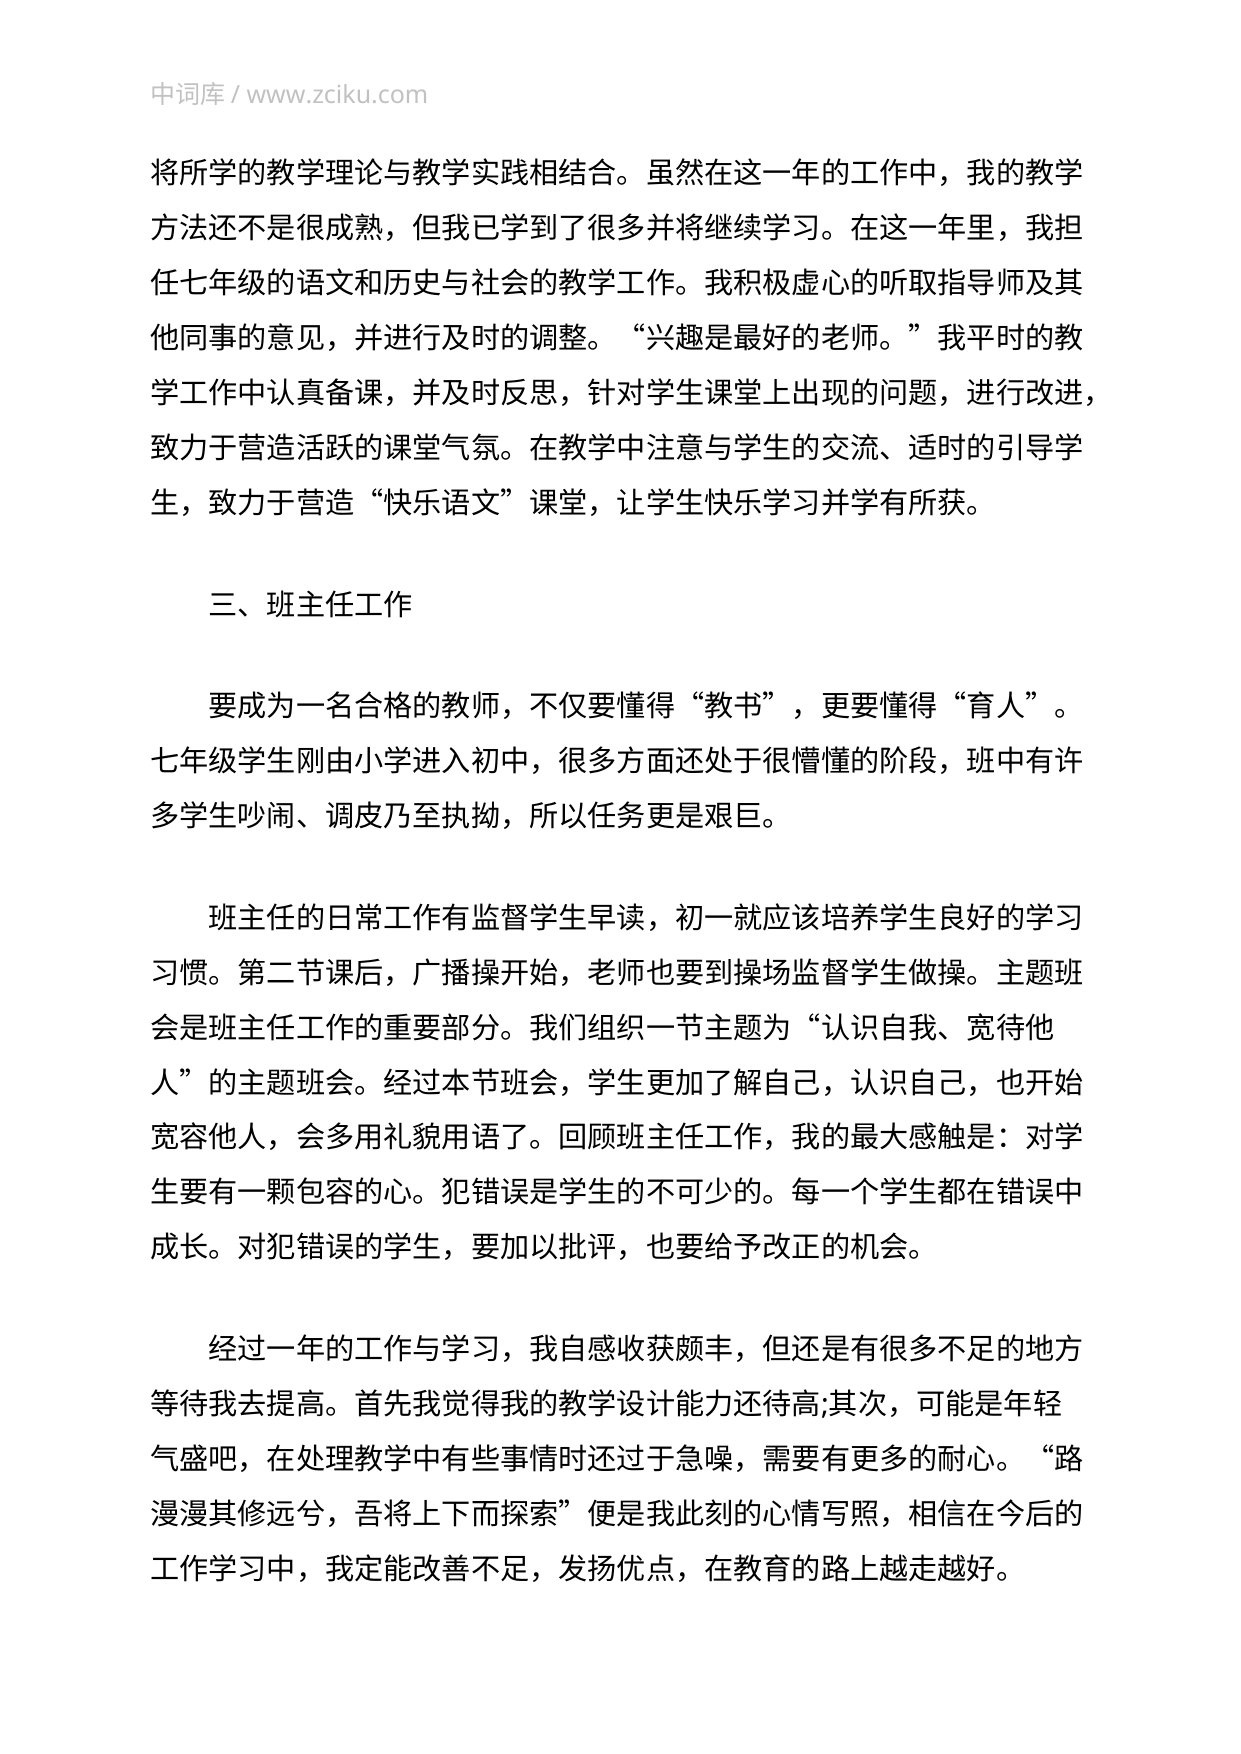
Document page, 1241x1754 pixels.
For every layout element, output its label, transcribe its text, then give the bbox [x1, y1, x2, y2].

text 要成为一名合格的教师，不仅要懂得“教书”，更要懂得“育人”。七年级学生刚由小学进入初中，很多方面还处于很懵懂的阶段，班中有许多学生吵闹、调皮乃至执拗，所以任务更是艰巨。 [150, 683, 1090, 835]
text 经过一年的工作与学习，我自感收获颇丰，但还是有很多不足的地方等待我去提高。首先我觉得我的教学设计能力还待高;其次，可能是年轻气盛吧，在处理教学中有些事情时还过于急噪，需要有更多的耐心。“路漫漫其修远兮，吾将上下而探索”便是我此刻的心情写照，相信在今后的工作学习中，我定能改善不足，发扬优点，在教育的路上越走越好。 [150, 1326, 1090, 1588]
text 班主任的日常工作有监督学生早读，初一就应该培养学生良好的学习习惯。第二节课后，广播操开始，老师也要到操场监督学生做操。主题班会是班主任工作的重要部分。我们组织一节主题为“认识自我、宽待他人”的主题班会。经过本节班会，学生更加了解自己，认识自己，也开始宽容他人，会多用礼貌用语了。回顾班主任工作，我的最大感触是：对学生要有一颗包容的心。犯错误是学生的不可少的。每一个学生都在错误中成长。对犯错误的学生，要加以批评，也要给予改正的机会。 [150, 894, 1090, 1266]
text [150, 150, 1090, 522]
text 三、班主任工作 [150, 581, 1090, 623]
